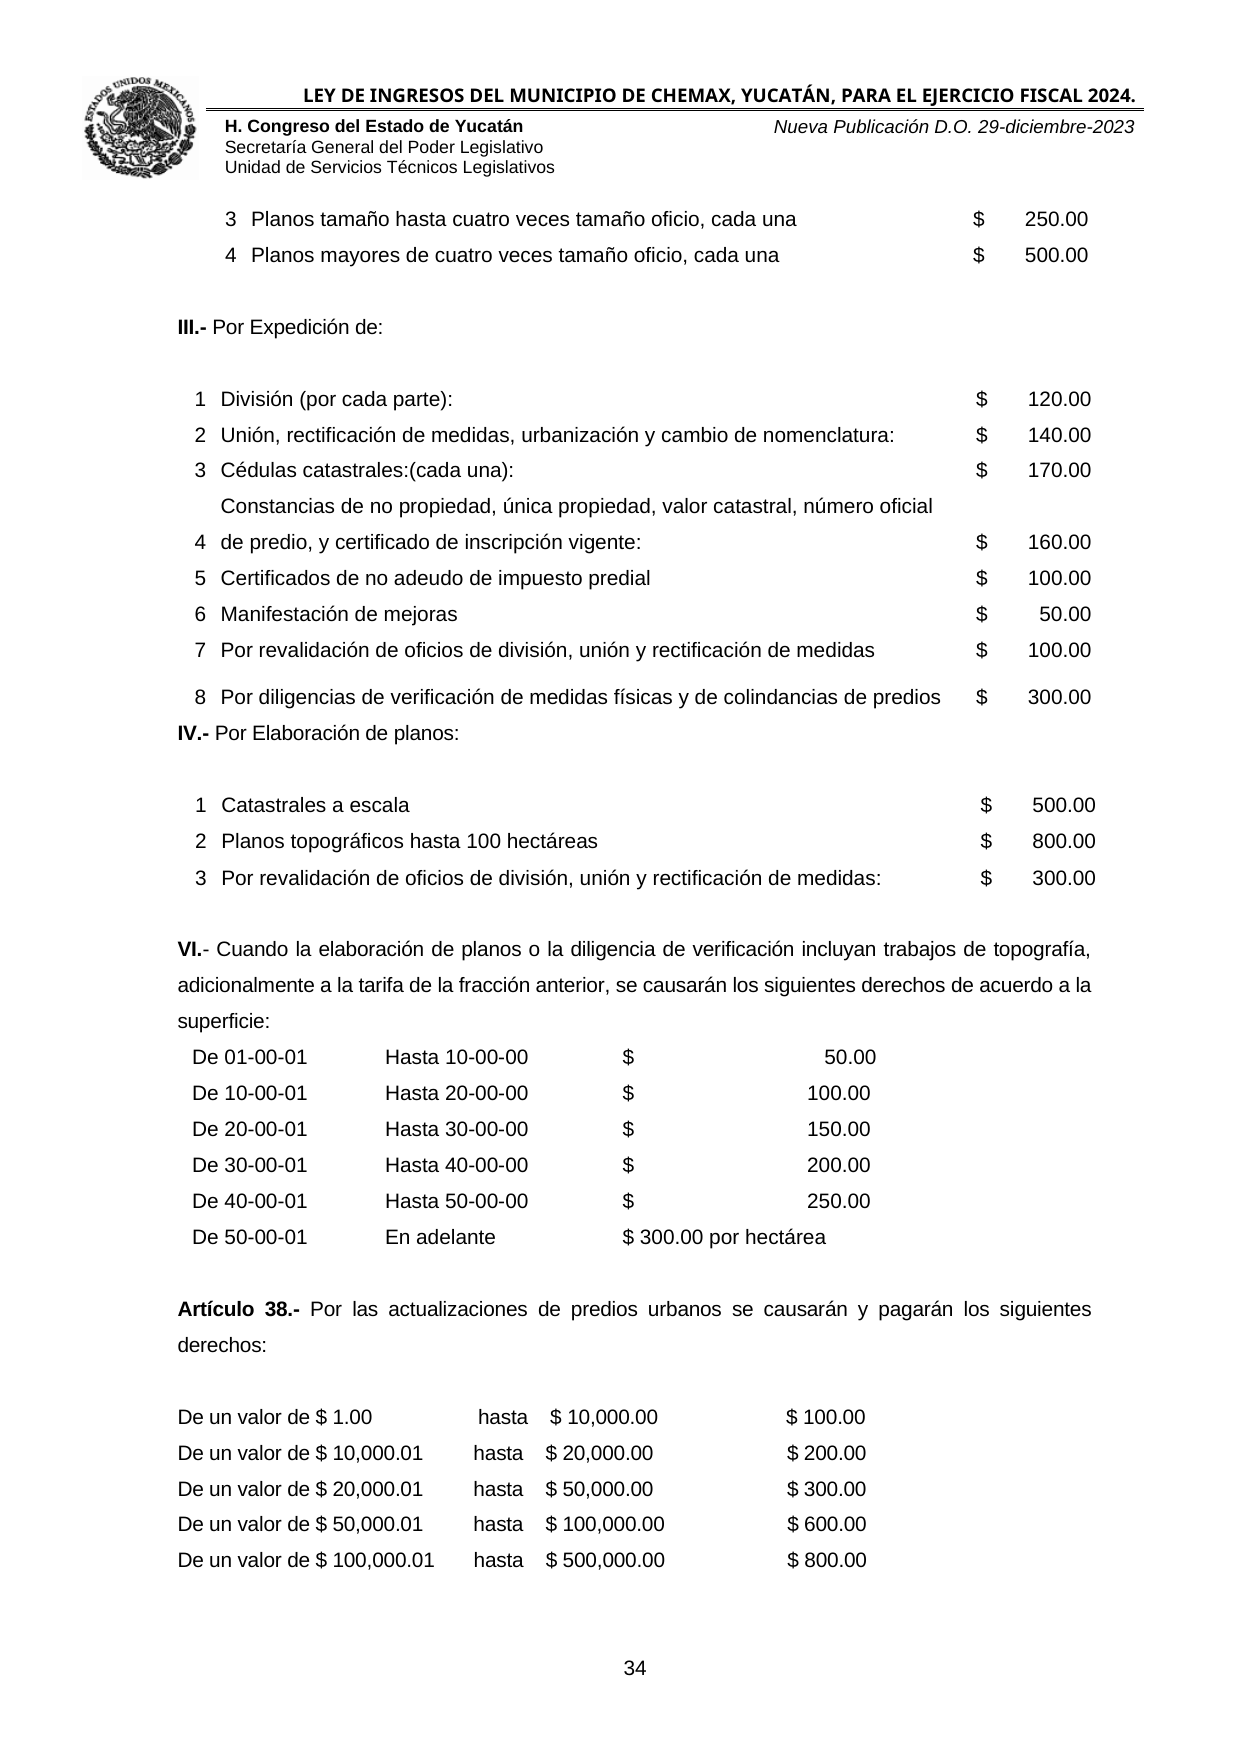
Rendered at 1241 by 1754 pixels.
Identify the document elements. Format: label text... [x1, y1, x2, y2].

table_cell Hasta 30-00-00 [378, 1117, 609, 1153]
table_cell Cédulas catastrales:(cada una): [213, 458, 963, 494]
text De un valor de $ 50,000.01 hasta $ 100,000.00 $ 600.00 [177, 1512, 1092, 1536]
table_header 1 [185, 793, 214, 829]
table_cell $ 50.00 [963, 602, 1099, 638]
table_header $ 120.00 [963, 386, 1099, 422]
table_header $ 500.00 [967, 793, 1107, 829]
table_cell 2 [185, 829, 214, 865]
table_header $ 50.00 [609, 1045, 979, 1081]
table_cell En adelante [378, 1225, 609, 1261]
table_cell 6 [185, 602, 213, 638]
table_cell 3 [177, 207, 243, 243]
table_cell 4 [177, 243, 243, 279]
table_cell $ 160.00 [963, 494, 1099, 566]
text De un valor de $ 1.00 hasta $ 10,000.00 $ 100.00 [177, 1404, 1092, 1428]
table_cell Certificados de no adeudo de impuesto predial [213, 566, 963, 602]
table_cell Por revalidación de oficios de división, unión y rectificación de medidas: [214, 865, 967, 901]
table_cell Unión, rectificación de medidas, urbanización y cambio de nomenclatura: [213, 423, 963, 458]
table_cell Planos tamaño hasta cuatro veces tamaño oficio, cada una [244, 207, 960, 243]
table_cell De 10-00-01 [185, 1081, 377, 1117]
table_cell $ 200.00 [609, 1153, 979, 1189]
text De un valor de $ 20,000.01 hasta $ 50,000.00 $ 300.00 [177, 1476, 1092, 1500]
table_cell De 50-00-01 [185, 1225, 377, 1261]
table_cell Hasta 20-00-00 [378, 1081, 609, 1117]
table_cell De 20-00-01 [185, 1117, 377, 1153]
table_cell Constancias de no propiedad, única propiedad, valor catastral, número oficial de predio, y certificado de inscripción vigente: [213, 494, 963, 566]
table_cell $ 100.00 [963, 566, 1099, 602]
table_cell Manifestación de mejoras [213, 602, 963, 638]
table_cell Planos topográficos hasta 100 hectáreas [214, 829, 967, 865]
table_cell Por diligencias de verificación de medidas físicas y de colindancias de predios [213, 674, 963, 721]
table_cell $ 300.00 [967, 865, 1107, 901]
table_cell $ 170.00 [963, 458, 1099, 494]
text De un valor de $ 100,000.01 hasta $ 500,000.00 $ 800.00 [177, 1548, 1092, 1572]
table_cell $ 100.00 [609, 1081, 979, 1117]
table_cell 4 [185, 494, 213, 566]
table_cell $ 150.00 [609, 1117, 979, 1153]
table_cell Hasta 40-00-00 [378, 1153, 609, 1189]
table_header 1 [185, 386, 213, 422]
table_cell De 40-00-01 [185, 1189, 377, 1225]
text De un valor de $ 10,000.01 hasta $ 20,000.00 $ 200.00 [177, 1440, 1092, 1464]
text Artículo 38.- Por las actualizaciones de predios urbanos se causarán y pagarán los siguientes derechos: [177, 1297, 1092, 1357]
table_cell $ 250.00 [609, 1189, 979, 1225]
table_cell $ 300.00 por hectárea [609, 1225, 979, 1261]
table_cell Por revalidación de oficios de división, unión y rectificación de medidas [213, 638, 963, 674]
table_cell 2 [185, 423, 213, 458]
table_cell 7 [185, 638, 213, 674]
table_cell $ 250.00 [960, 207, 1162, 243]
table_header Catastrales a escala [214, 793, 967, 829]
table_header Hasta 10-00-00 [378, 1045, 609, 1081]
table_header División (por cada parte): [213, 386, 963, 422]
table_cell 3 [185, 458, 213, 494]
table_cell De 30-00-01 [185, 1153, 377, 1189]
table_cell 5 [185, 566, 213, 602]
table_header De 01-00-01 [185, 1045, 377, 1081]
table_cell $ 800.00 [967, 829, 1107, 865]
table_cell 8 [185, 674, 213, 721]
table_cell $ 500.00 [960, 243, 1162, 279]
text VI.- Cuando la elaboración de planos o la diligencia de verificación incluyan trabajos de topografía, adicionalmente a la tarifa de la fracción anterior, se causarán los siguientes derechos de acuerdo a la superficie: [177, 937, 1092, 1033]
text III.- Por Expedición de: [177, 314, 1092, 338]
table_cell Hasta 50-00-00 [378, 1189, 609, 1225]
table_cell $ 300.00 [963, 674, 1099, 721]
table_cell Planos mayores de cuatro veces tamaño oficio, cada una [244, 243, 960, 279]
table_cell $ 140.00 [963, 423, 1099, 458]
table_cell $ 100.00 [963, 638, 1099, 674]
text IV.- Por Elaboración de planos: [177, 721, 1092, 745]
table_cell 3 [185, 865, 214, 901]
